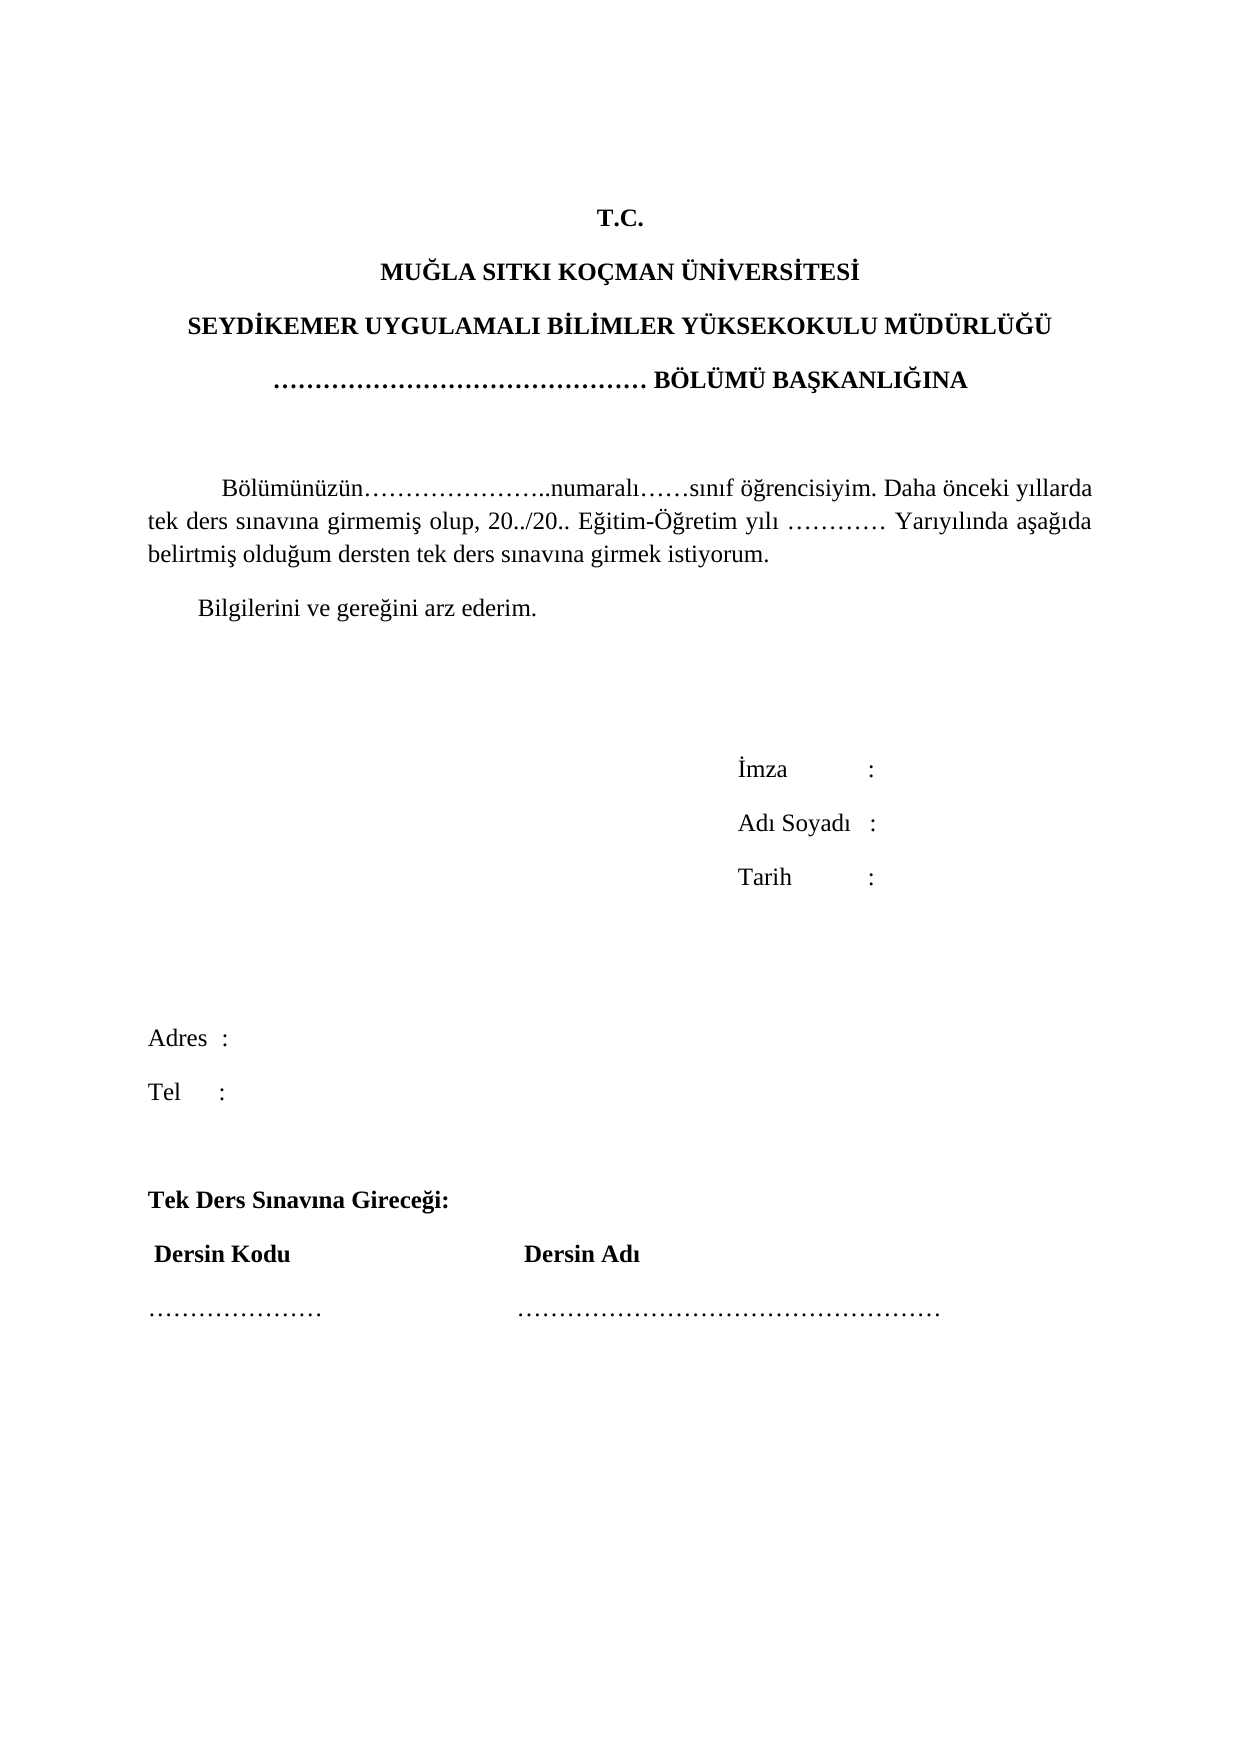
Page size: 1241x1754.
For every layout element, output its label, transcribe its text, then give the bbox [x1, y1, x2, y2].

text MUĞLA SITKI KOÇMAN ÜNİVERSİTESİ [148, 257, 1093, 286]
text ………………… …………………………………………… [148, 1293, 1093, 1321]
text SEYDİKEMER UYGULAMALI BİLİMLER YÜKSEKOKULU MÜDÜRLÜĞÜ [148, 311, 1093, 340]
text Tel : [148, 1077, 1093, 1106]
text Adres : [148, 1023, 1093, 1052]
text Dersin Kodu Dersin Adı [148, 1239, 1093, 1268]
text İmza : [148, 754, 1093, 783]
text Bölümünüzün…………………..numaralı……sınıf öğrencisiyim. Daha önceki yıllarda tek ders sınavına girmemiş olup, 20../20.. Eğitim-Öğretim yılı ………… Yarıyılında aşağıda belirtmiş olduğum dersten tek ders sınavına girmek istiyorum. [148, 473, 1093, 567]
text Tek Ders Sınavına Gireceği: [148, 1185, 1093, 1214]
text T.C. [148, 203, 1093, 232]
text ……………………………………… BÖLÜMÜ BAŞKANLIĞINA [148, 365, 1093, 394]
text Bilgilerini ve gereğini arz ederim. [148, 593, 1093, 621]
text Tarih : [148, 862, 1093, 891]
text Adı Soyadı : [148, 808, 1093, 837]
